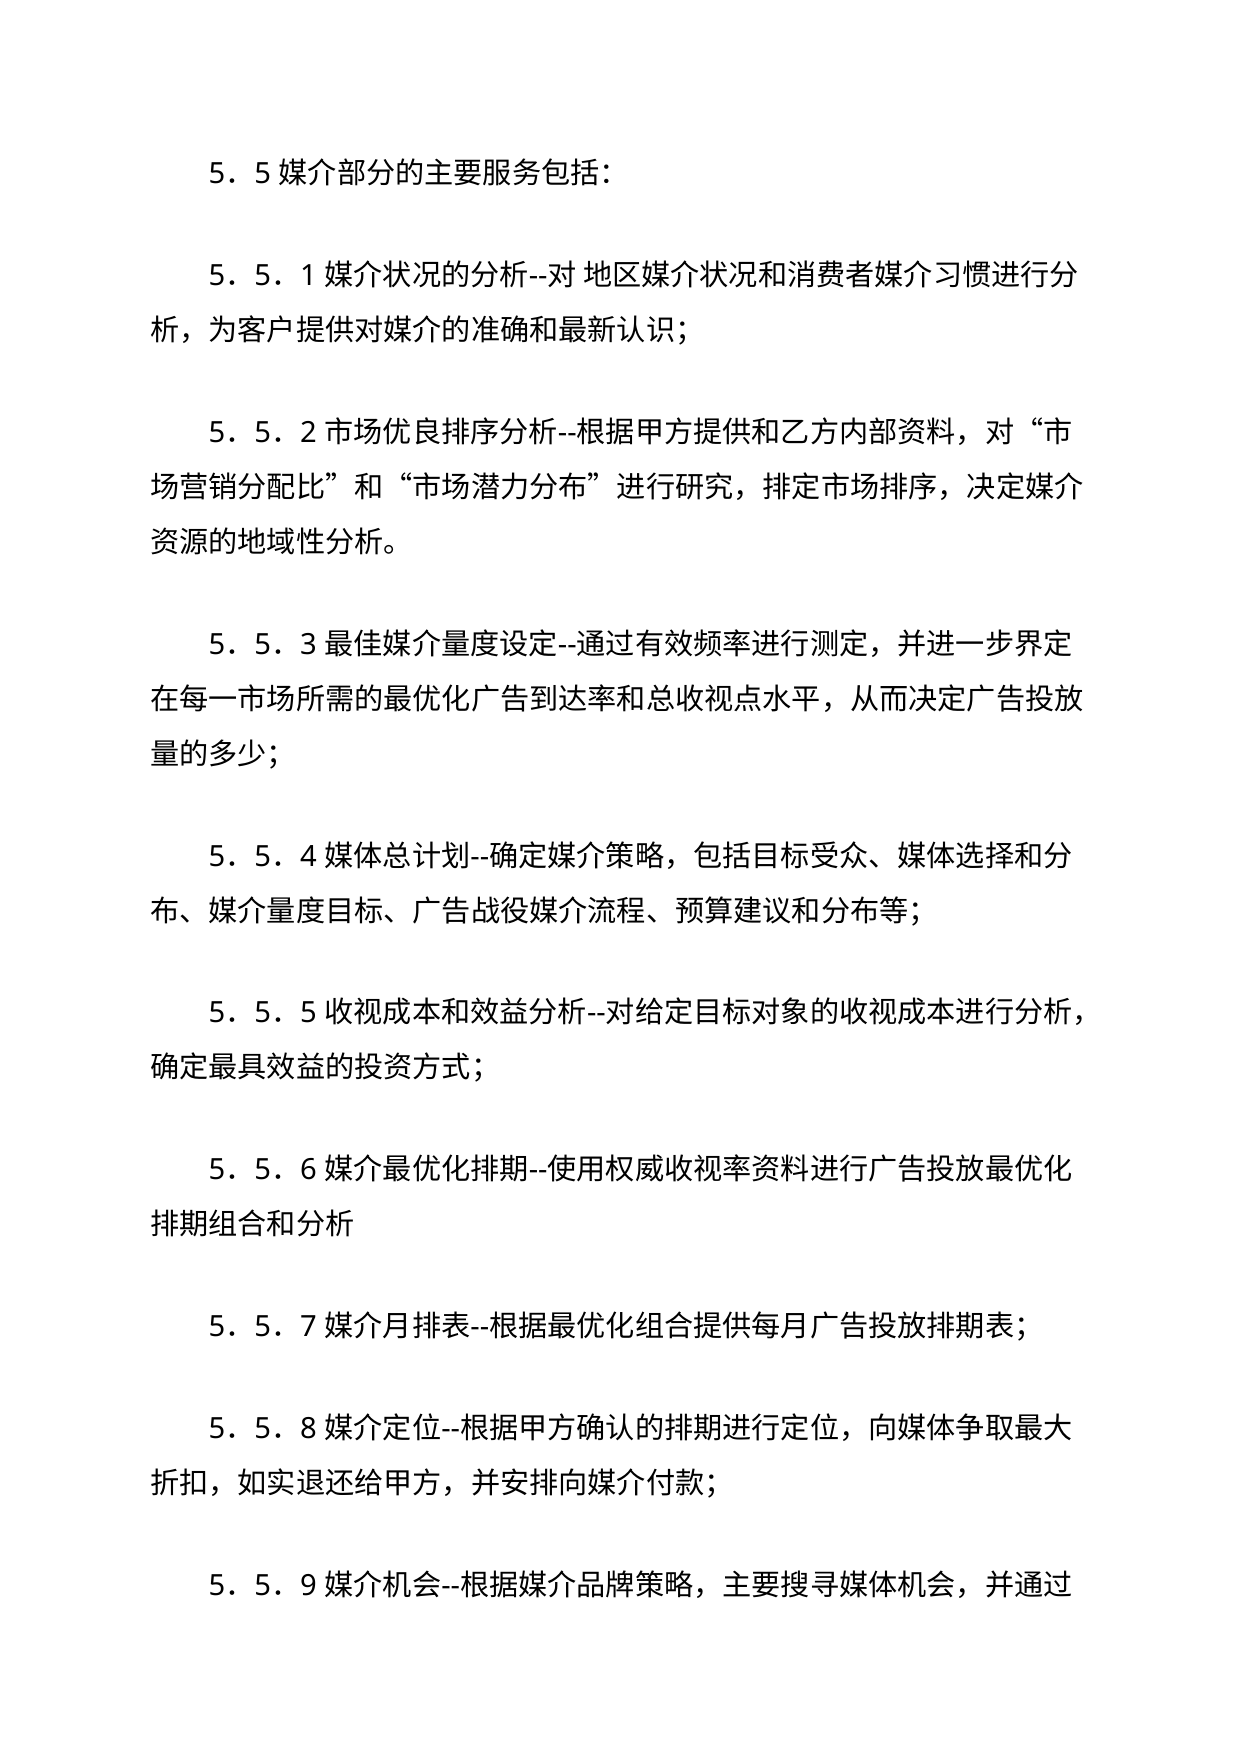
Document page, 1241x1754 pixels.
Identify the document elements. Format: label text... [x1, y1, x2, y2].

text 5．5．4 媒体总计划--确定媒介策略，包括目标受众、媒体选择和分布、媒介量度目标、广告战役媒介流程、预算建议和分布等； [150, 832, 1090, 929]
text 5．5．8 媒介定位--根据甲方确认的排期进行定位，向媒体争取最大折扣，如实退还给甲方，并安排向媒介付款； [150, 1404, 1090, 1502]
text 5．5 媒介部分的主要服务包括： [150, 150, 1090, 192]
text 5．5．1 媒介状况的分析--对 地区媒介状况和消费者媒介习惯进行分析，为客户提供对媒介的准确和最新认识； [150, 252, 1090, 349]
text 5．5．3 最佳媒介量度设定--通过有效频率进行测定，并进一步界定在每一市场所需的最优化广告到达率和总收视点水平，从而决定广告投放量的多少； [150, 620, 1090, 773]
text 5．5．7 媒介月排表--根据最优化组合提供每月广告投放排期表； [150, 1302, 1090, 1345]
text 5．5．6 媒介最优化排期--使用权威收视率资料进行广告投放最优化排期组合和分析 [150, 1146, 1090, 1243]
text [150, 1561, 1090, 1603]
text 5．5．5 收视成本和效益分析--对给定目标对象的收视成本进行分析，确定最具效益的投资方式； [150, 989, 1090, 1086]
text 5．5．2 市场优良排序分析--根据甲方提供和乙方内部资料，对“市场营销分配比”和“市场潜力分布”进行研究，排定市场排序，决定媒介资源的地域性分析。 [150, 409, 1090, 561]
